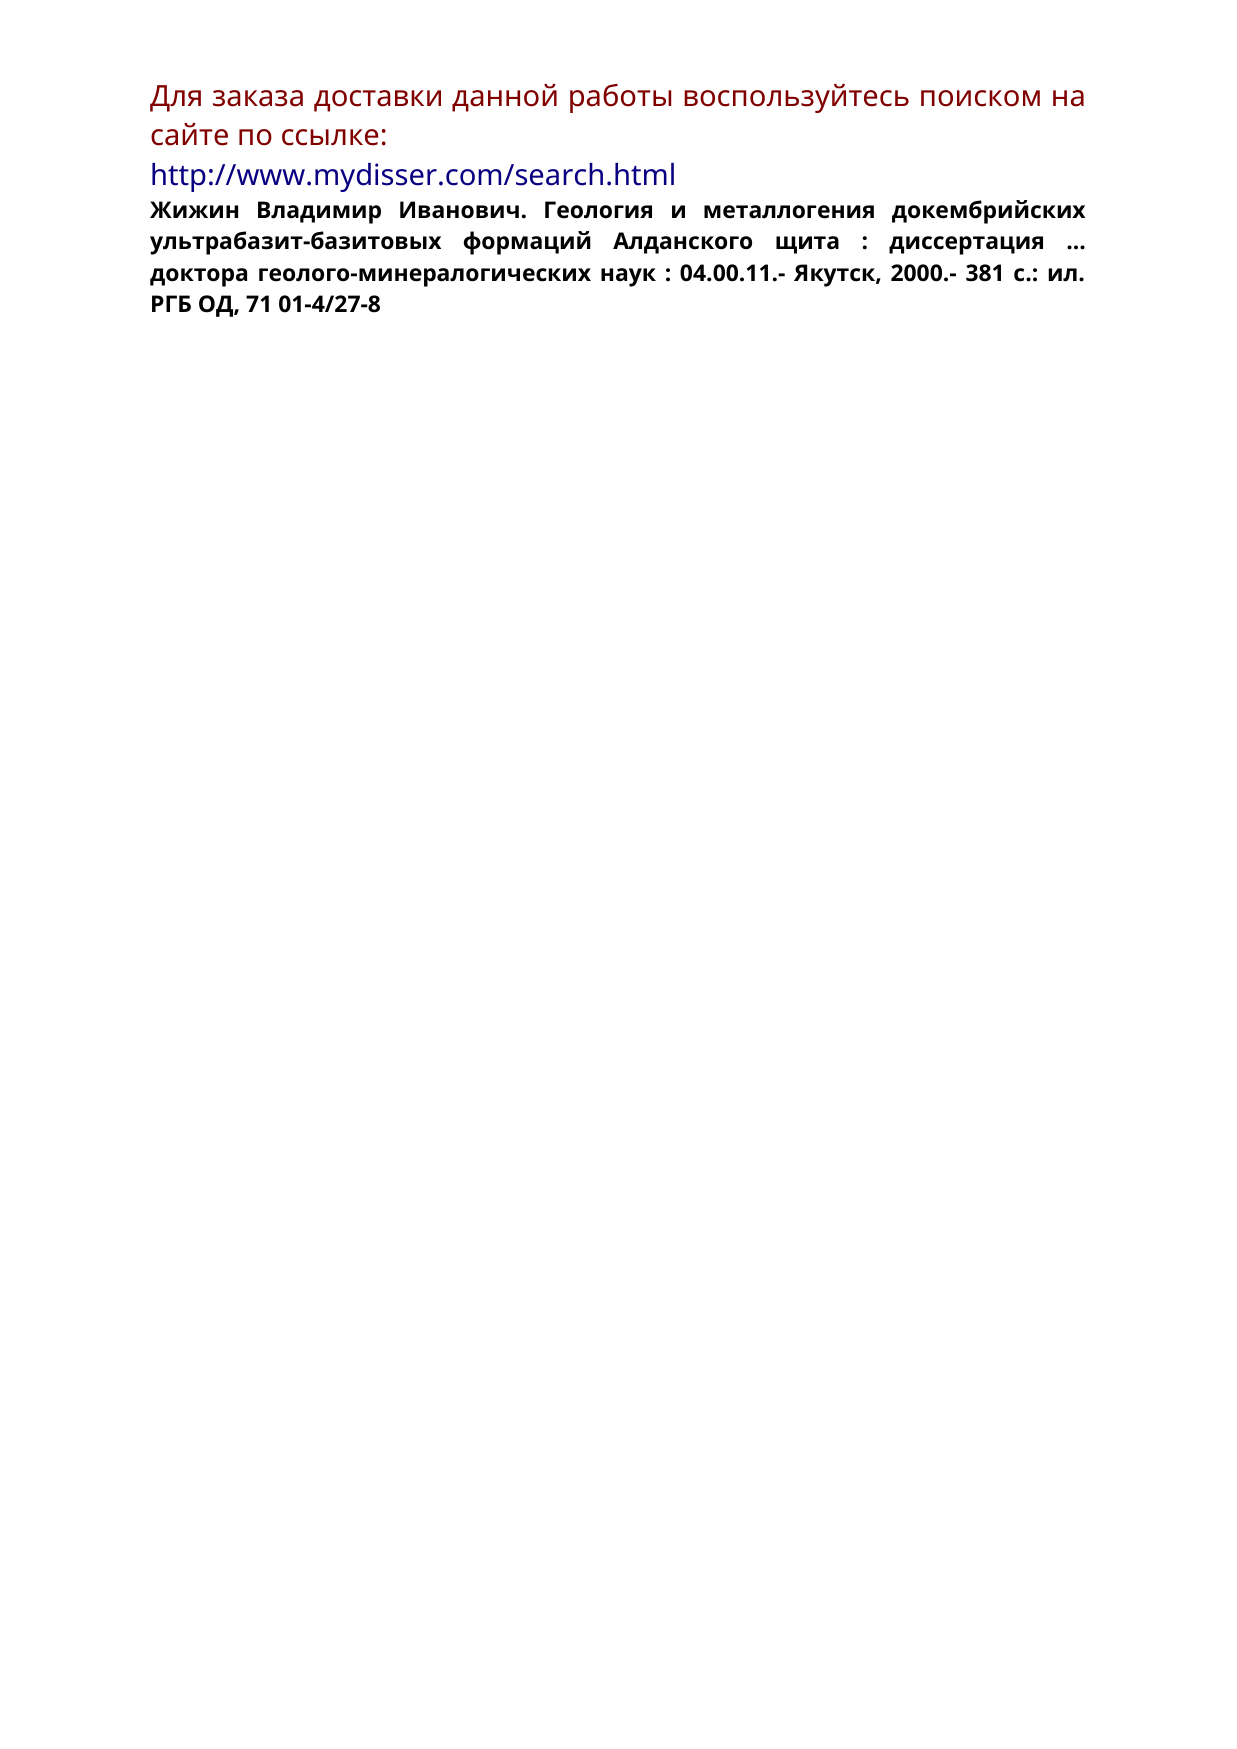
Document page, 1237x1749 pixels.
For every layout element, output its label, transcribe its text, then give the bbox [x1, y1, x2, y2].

text Жижин Владимир Иванович. Геология и металлогения докембрийских ультрабазит-базитовых формаций Алданского щита : диссертация ... доктора геолого-минералогических наук : 04.00.11.- Якутск, 2000.- 381 с.: ил. РГБ ОД, 71 01-4/27-8 [150, 194, 1086, 319]
